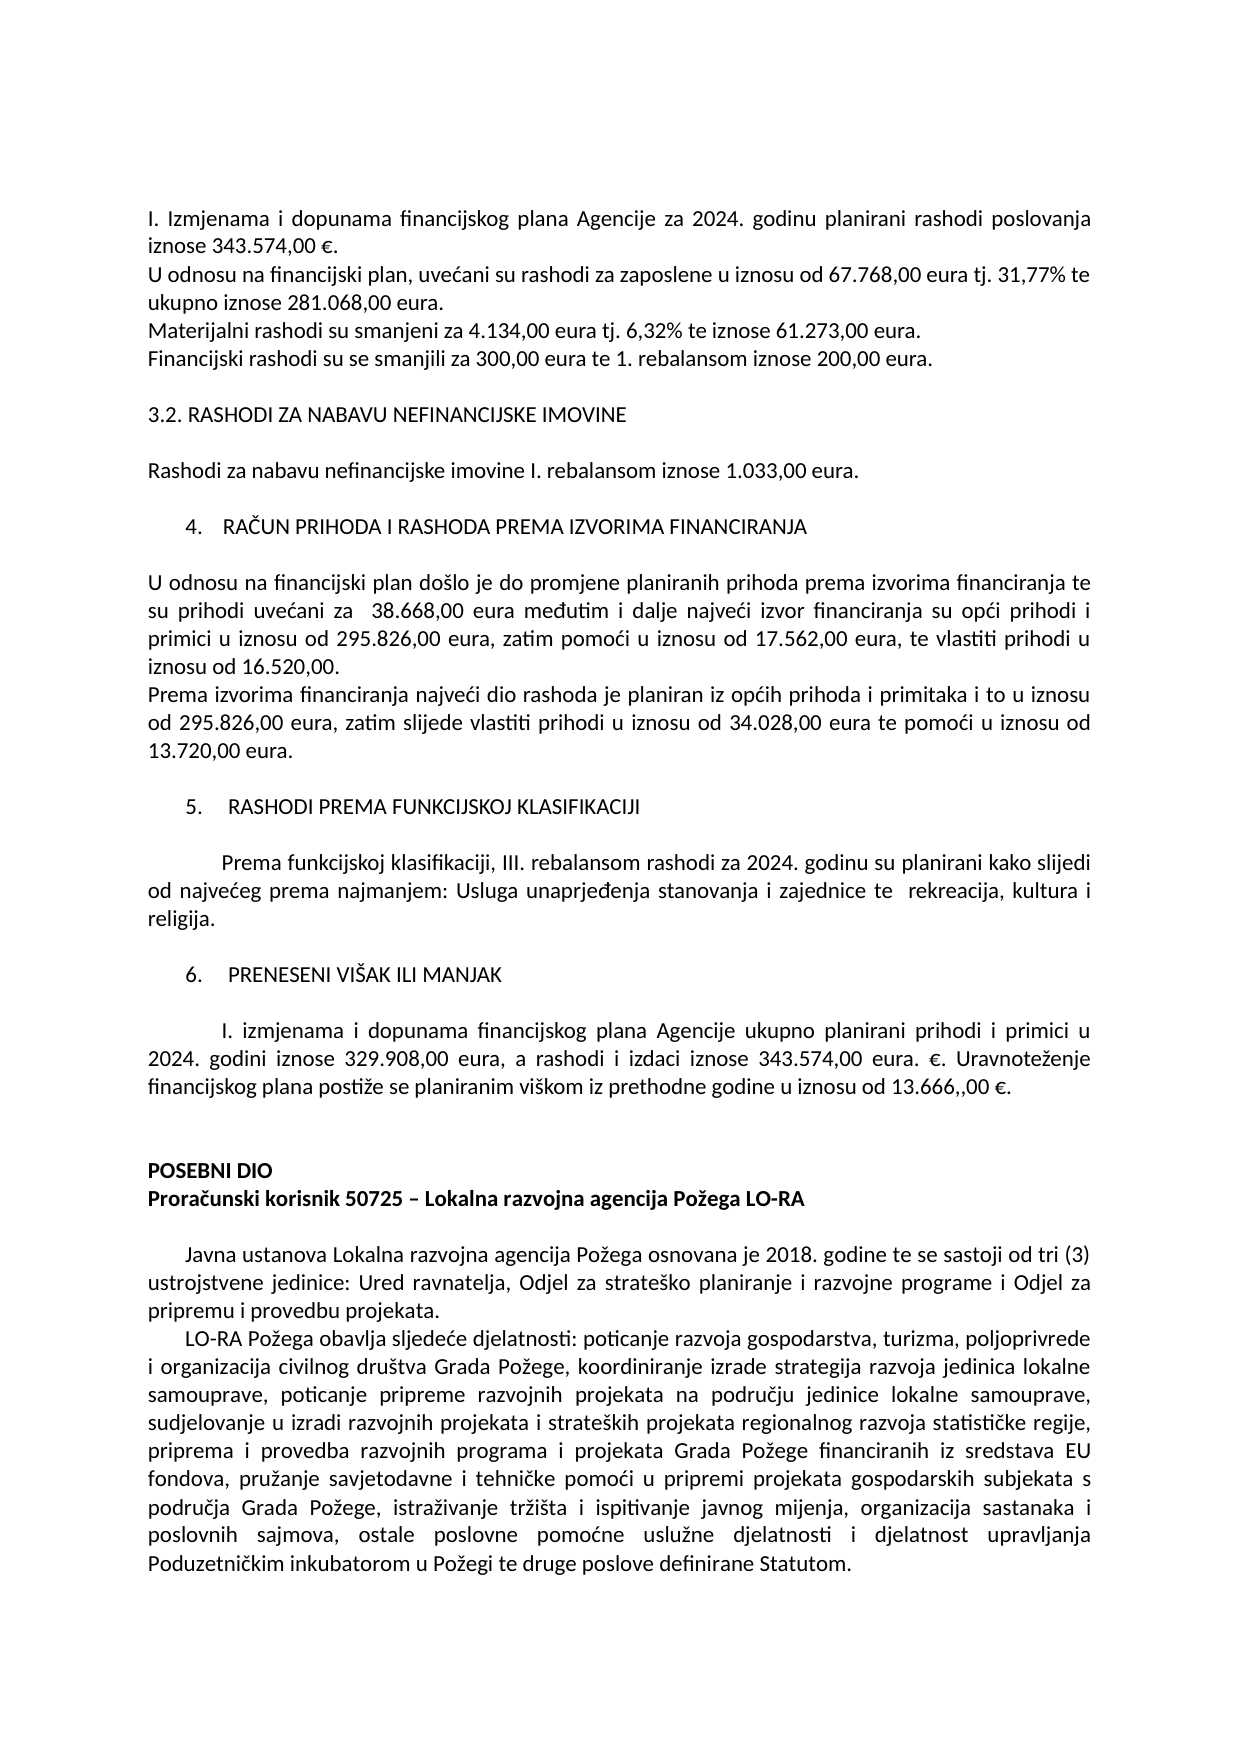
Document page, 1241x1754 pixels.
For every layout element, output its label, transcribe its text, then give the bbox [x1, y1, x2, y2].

text Financijski rashodi su se smanjili za 300,00 eura te 1. rebalansom iznose 200,00 eura. [148, 344, 1093, 372]
text Materijalni rashodi su smanjeni za 4.134,00 eura tj. 6,32% te iznose 61.273,00 eura. [148, 316, 1093, 344]
text Javna ustanova Lokalna razvojna agencija Požega osnovana je 2018. godine te se sastoji od tri (3) ustrojstvene jedinice: Ured ravnatelja, Odjel za strateško planiranje i razvojne programe i Odjel za pripremu i provedbu projekata. [148, 1240, 1093, 1324]
text U odnosu na financijski plan došlo je do promjene planiranih prihoda prema izvorima financiranja te su prihodi uvećani za 38.668,00 eura međutim i dalje najveći izvor financiranja su opći prihodi i primici u iznosu od 295.826,00 eura, zatim pomoći u iznosu od 17.562,00 eura, te vlastiti prihodi u iznosu od 16.520,00. [148, 568, 1093, 680]
text Proračunski korisnik 50725 – Lokalna razvojna agencija Požega LO-RA [148, 1184, 1093, 1212]
text I. Izmjenama i dopunama financijskog plana Agencije za 2024. godinu planirani rashodi poslovanja iznose 343.574,00 €. [148, 204, 1093, 260]
text 3.2. RASHODI ZA NABAVU NEFINANCIJSKE IMOVINE [148, 400, 1093, 428]
list PRENESENI VIŠAK ILI MANJAK [185, 960, 1093, 988]
list RAČUN PRIHODA I RASHODA PREMA IZVORIMA FINANCIRANJA [185, 512, 1093, 540]
text Prema funkcijskoj klasifikaciji, III. rebalansom rashodi za 2024. godinu su planirani kako slijedi od najvećeg prema najmanjem: Usluga unaprjeđenja stanovanja i zajednice te rekreacija, kultura i religija. [148, 848, 1093, 932]
text I. izmjenama i dopunama financijskog plana Agencije ukupno planirani prihodi i primici u 2024. godini iznose 329.908,00 eura, a rashodi i izdaci iznose 343.574,00 eura. €. Uravnoteženje financijskog plana postiže se planiranim viškom iz prethodne godine u iznosu od 13.666,,00 €. [148, 1016, 1093, 1100]
list RASHODI PREMA FUNKCIJSKOJ KLASIFIKACIJI [185, 792, 1093, 820]
text U odnosu na financijski plan, uvećani su rashodi za zaposlene u iznosu od 67.768,00 eura tj. 31,77% te ukupno iznose 281.068,00 eura. [148, 260, 1093, 316]
text Prema izvorima financiranja najveći dio rashoda je planiran iz općih prihoda i primitaka i to u iznosu od 295.826,00 eura, zatim slijede vlastiti prihodi u iznosu od 34.028,00 eura te pomoći u iznosu od 13.720,00 eura. [148, 680, 1093, 764]
text POSEBNI DIO [148, 1156, 1093, 1184]
text Rashodi za nabavu nefinancijske imovine I. rebalansom iznose 1.033,00 eura. [148, 456, 1093, 484]
text LO-RA Požega obavlja sljedeće djelatnosti: poticanje razvoja gospodarstva, turizma, poljoprivrede i organizacija civilnog društva Grada Požege, koordiniranje izrade strategija razvoja jedinica lokalne samouprave, poticanje pripreme razvojnih projekata na području jedinice lokalne samouprave, sudjelovanje u izradi razvojnih projekata i strateških projekata regionalnog razvoja statističke regije, priprema i provedba razvojnih programa i projekata Grada Požege financiranih iz sredstava EU fondova, pružanje savjetodavne i tehničke pomoći u pripremi projekata gospodarskih subjekata s područja Grada Požege, istraživanje tržišta i ispitivanje javnog mijenja, organizacija sastanaka i poslovnih sajmova, ostale poslovne pomoćne uslužne djelatnosti i djelatnost upravljanja Poduzetničkim inkubatorom u Požegi te druge poslove definirane Statutom. [148, 1324, 1093, 1577]
